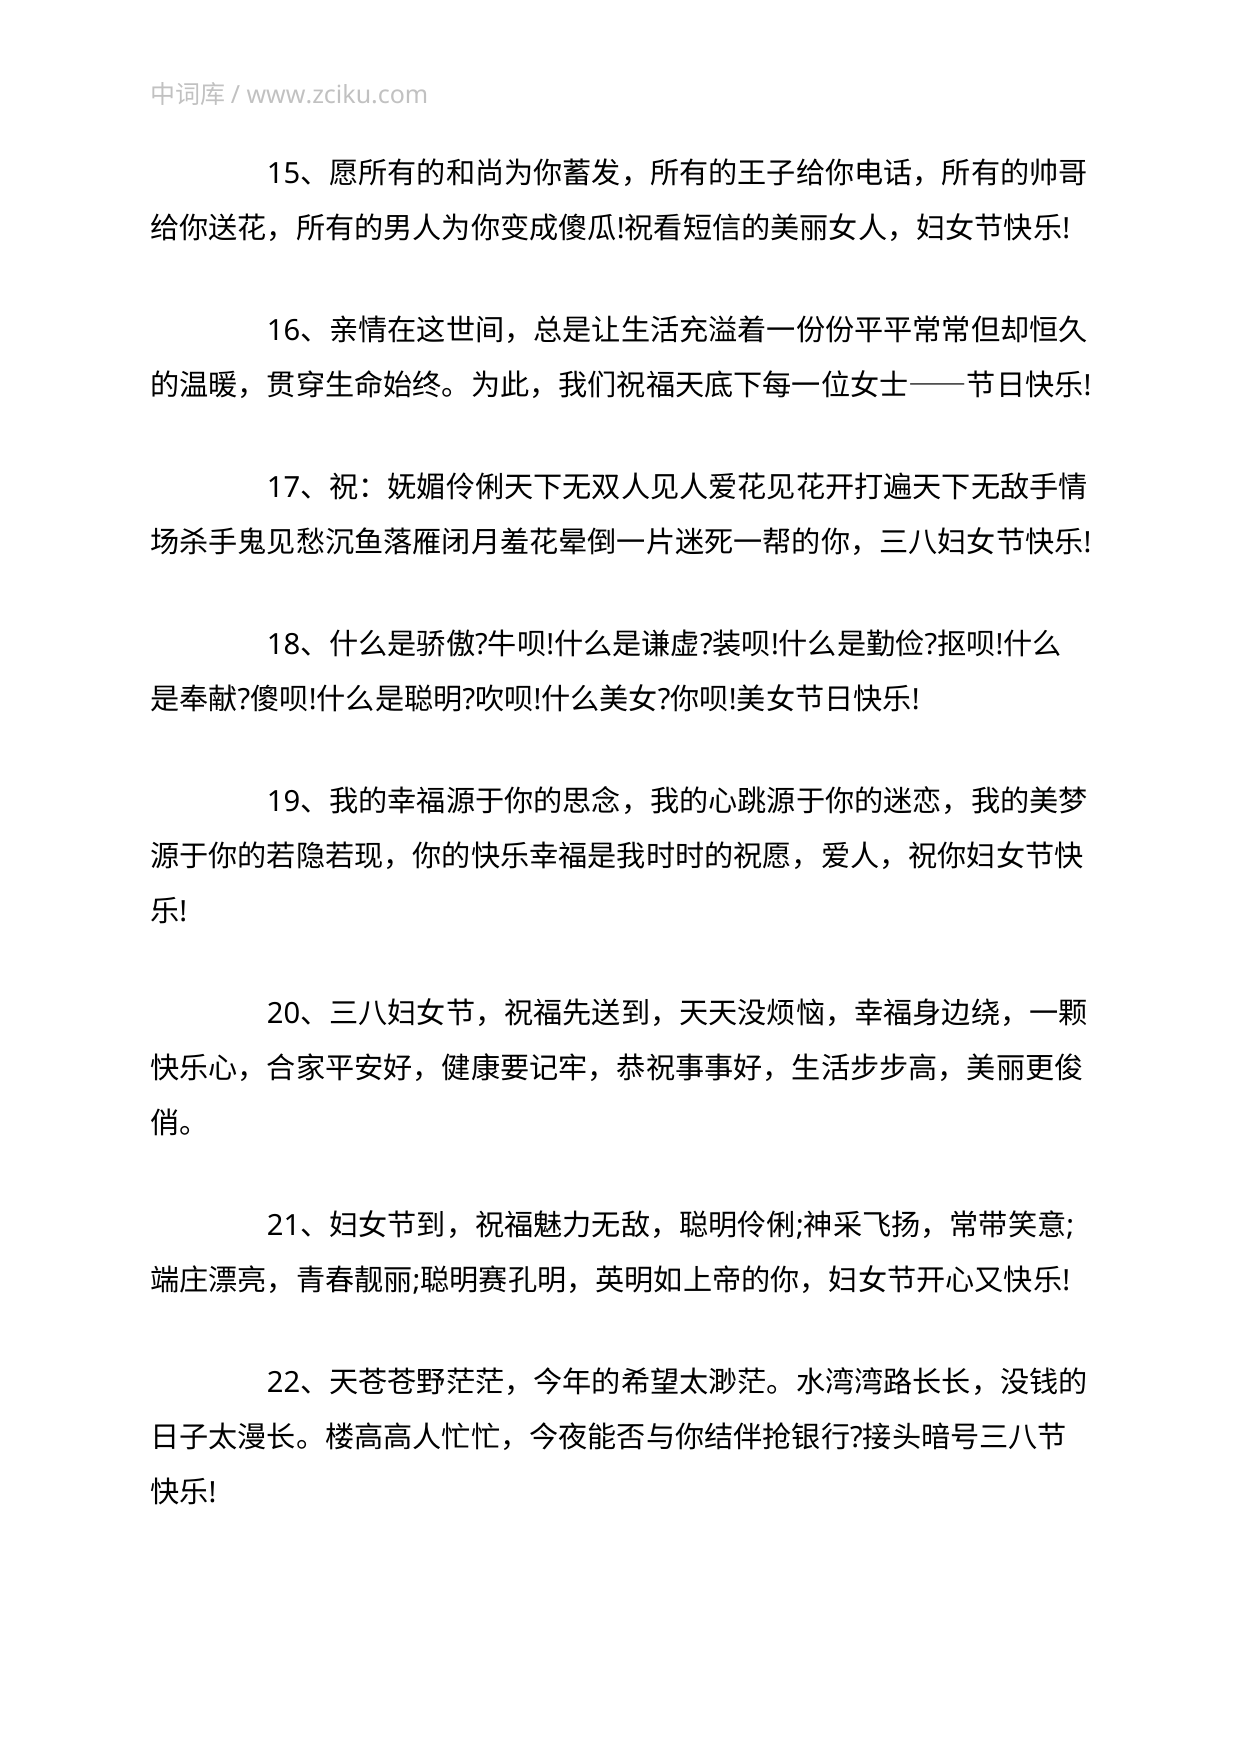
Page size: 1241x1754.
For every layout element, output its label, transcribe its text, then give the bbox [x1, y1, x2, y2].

text 20、三八妇女节，祝福先送到，天天没烦恼，幸福身边绕，一颗快乐心，合家平安好，健康要记牢，恭祝事事好，生活步步高，美丽更俊俏。 [150, 990, 1090, 1142]
text 17、祝：妩媚伶俐天下无双人见人爱花见花开打遍天下无敌手情场杀手鬼见愁沉鱼落雁闭月羞花晕倒一片迷死一帮的你，三八妇女节快乐! [150, 464, 1090, 561]
text 19、我的幸福源于你的思念，我的心跳源于你的迷恋，我的美梦源于你的若隐若现，你的快乐幸福是我时时的祝愿，爱人，祝你妇女节快乐! [150, 778, 1090, 930]
text 15、愿所有的和尚为你蓄发，所有的王子给你电话，所有的帅哥给你送花，所有的男人为你变成傻瓜!祝看短信的美丽女人，妇女节快乐! [150, 150, 1090, 247]
text 18、什么是骄傲?牛呗!什么是谦虚?装呗!什么是勤俭?抠呗!什么是奉献?傻呗!什么是聪明?吹呗!什么美女?你呗!美女节日快乐! [150, 621, 1090, 718]
text 22、天苍苍野茫茫，今年的希望太渺茫。水湾湾路长长，没钱的日子太漫长。楼高高人忙忙，今夜能否与你结伴抢银行?接头暗号三八节快乐! [150, 1358, 1090, 1511]
text 21、妇女节到，祝福魅力无敌，聪明伶俐;神采飞扬，常带笑意;端庄漂亮，青春靓丽;聪明赛孔明，英明如上帝的你，妇女节开心又快乐! [150, 1201, 1090, 1299]
text 16、亲情在这世间，总是让生活充溢着一份份平平常常但却恒久的温暖，贯穿生命始终。为此，我们祝福天底下每一位女士——节日快乐! [150, 307, 1090, 404]
